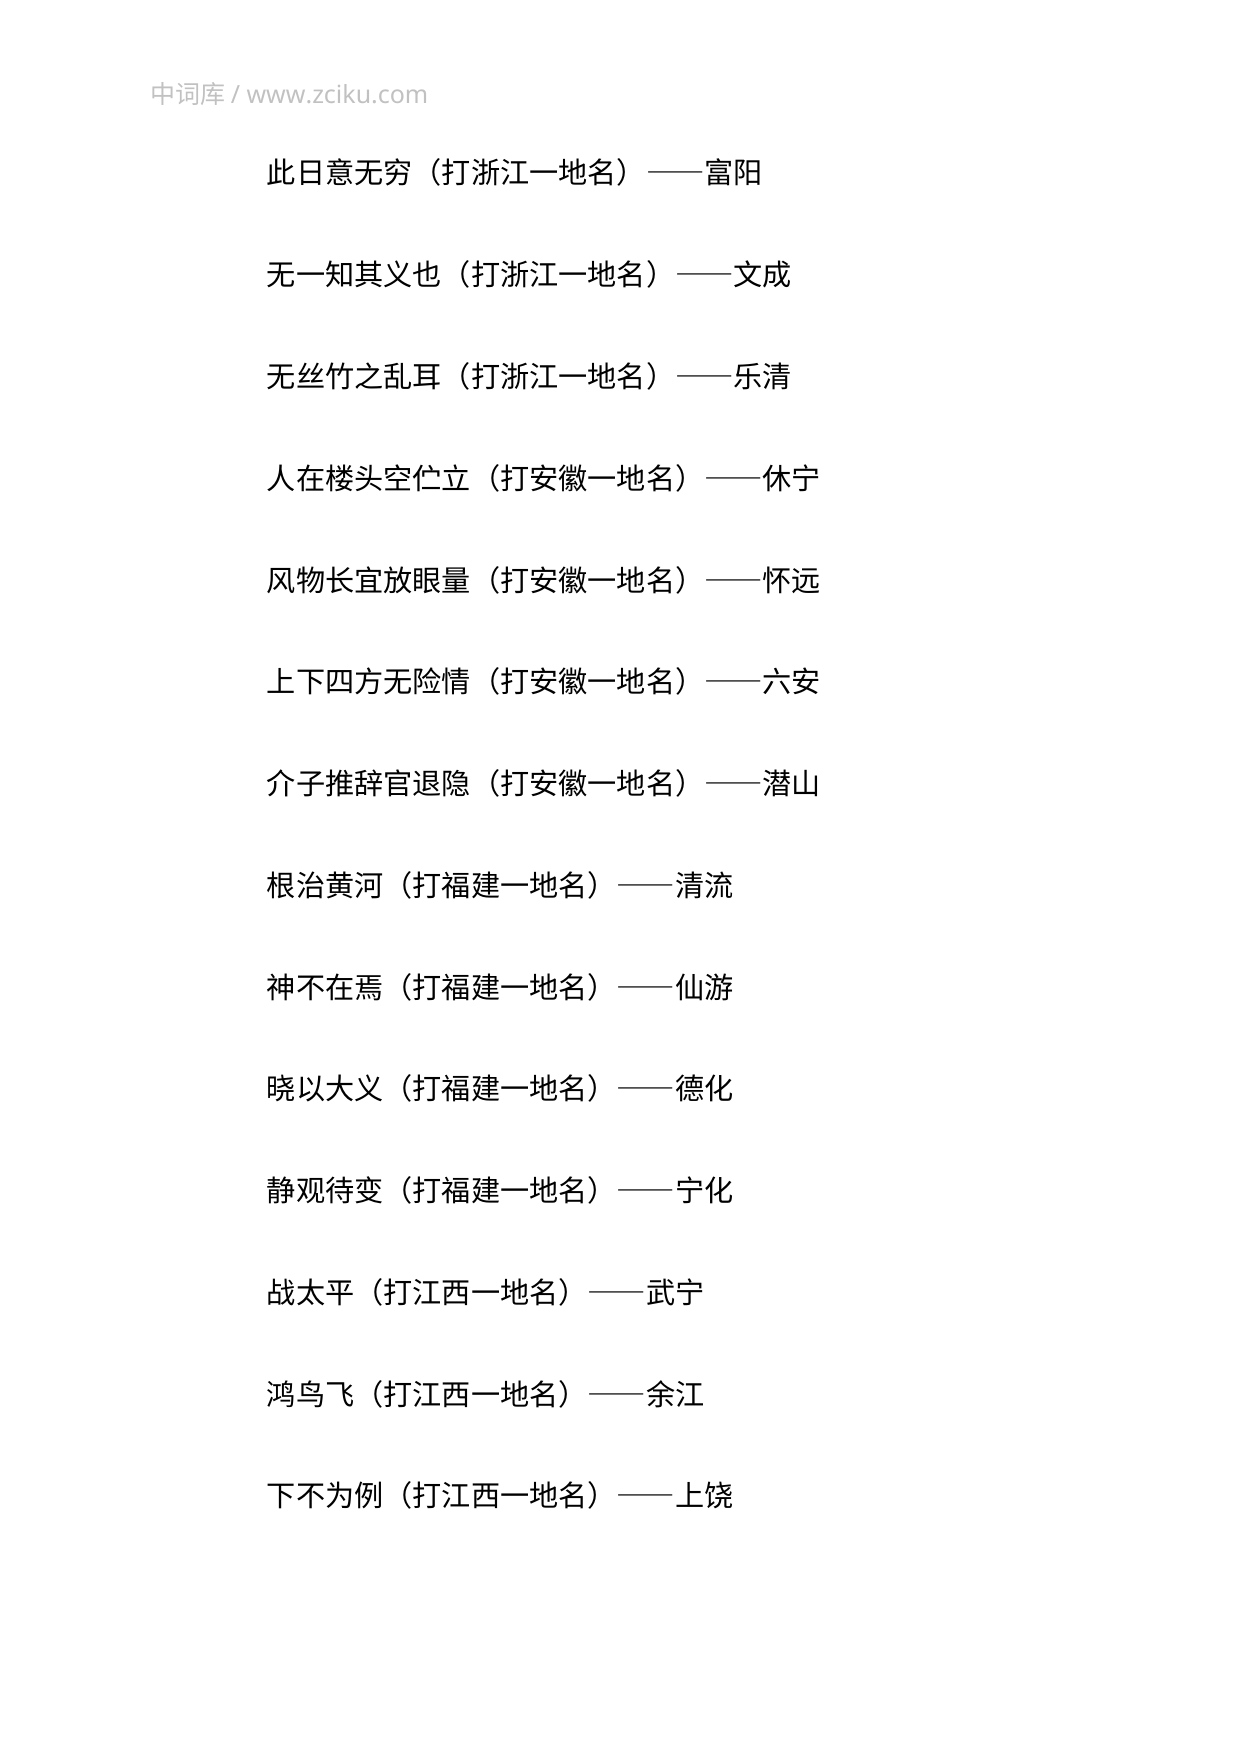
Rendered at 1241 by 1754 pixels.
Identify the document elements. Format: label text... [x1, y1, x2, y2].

text 根治黄河（打福建一地名）——清流 [150, 862, 1090, 905]
text 鸿鸟飞（打江西一地名）——余江 [150, 1371, 1090, 1413]
text 人在楼头空伫立（打安徽一地名）——休宁 [150, 455, 1090, 498]
text 晓以大义（打福建一地名）——德化 [150, 1066, 1090, 1108]
text 静观待变（打福建一地名）——宁化 [150, 1168, 1090, 1210]
text 上下四方无险情（打安徽一地名）——六安 [150, 659, 1090, 701]
text 无一知其义也（打浙江一地名）——文成 [150, 252, 1090, 294]
text 介子推辞官退隐（打安徽一地名）——潜山 [150, 761, 1090, 803]
text 下不为例（打江西一地名）——上饶 [150, 1473, 1090, 1515]
text 此日意无穷（打浙江一地名）——富阳 [150, 150, 1090, 192]
text 神不在焉（打福建一地名）——仙游 [150, 964, 1090, 1006]
text 战太平（打江西一地名）——武宁 [150, 1269, 1090, 1312]
text 风物长宜放眼量（打安徽一地名）——怀远 [150, 557, 1090, 599]
text 无丝竹之乱耳（打浙江一地名）——乐清 [150, 353, 1090, 396]
